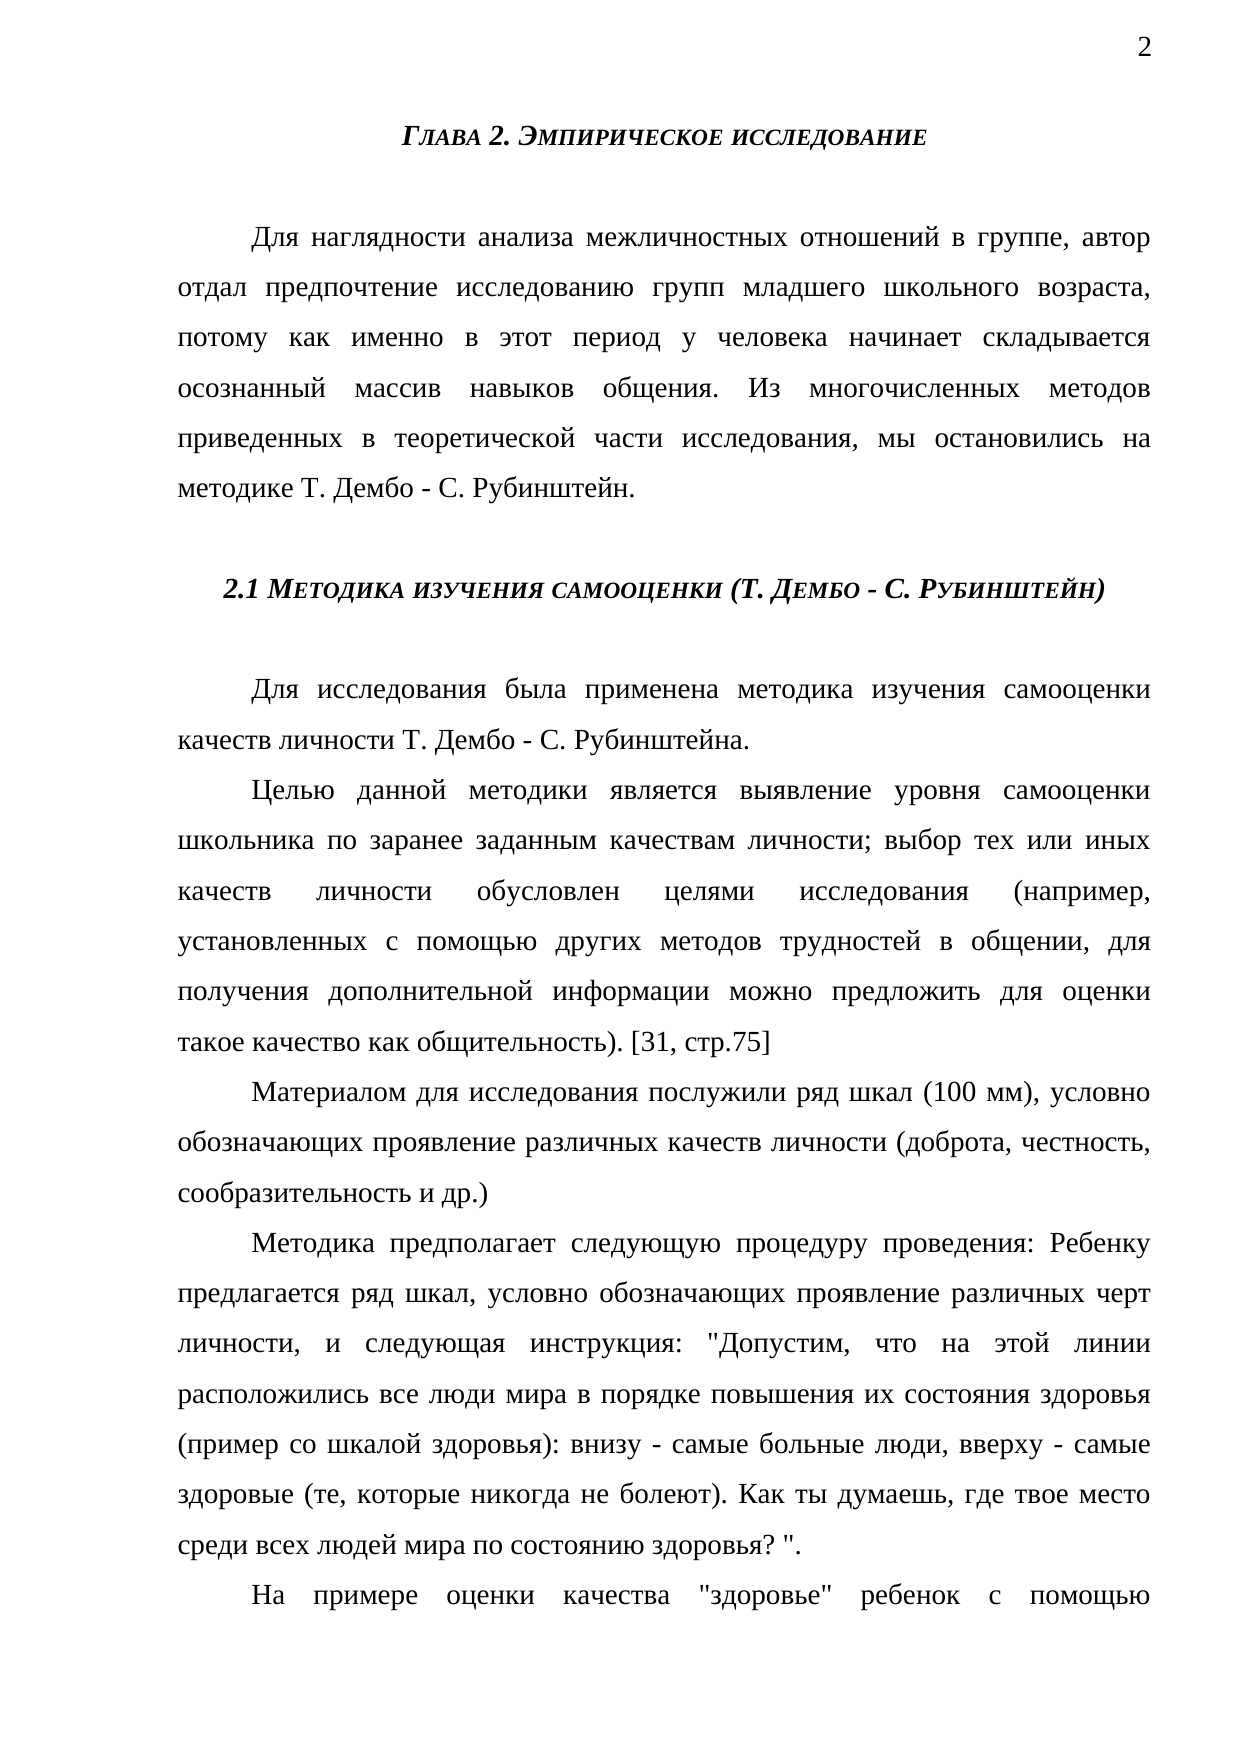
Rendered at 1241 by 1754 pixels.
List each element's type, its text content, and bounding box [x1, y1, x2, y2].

text Для наглядности анализа межличностных отношений в группе, автор отдал предпочтение исследованию групп младшего школьного возраста, потому как именно в этот период у человека начинает складывается осознанный массив навыков общения. Из многочисленных методов приведенных в теоретической части исследования, мы остановились на методике Т. Дембо - С. Рубинштейн. [177, 219, 1152, 504]
subtitle Глава 2. Эмпирическое исследование [177, 118, 1152, 152]
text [177, 1577, 1152, 1611]
text Материалом для исследования послужили ряд шкал (100 мм), условно обозначающих проявление различных качеств личности (доброта, честность, сообразительность и др.) [177, 1074, 1152, 1208]
subtitle 2.1 Методика изучения самооценки (Т. Дембо - С. Рубинштейн) [177, 571, 1152, 604]
text Для исследования была применена методика изучения самооценки качеств личности Т. Дембо - С. Рубинштейна. [177, 672, 1152, 755]
text Целью данной методики является выявление уровня самооценки школьника по заранее заданным качествам личности; выбор тех или иных качеств личности обусловлен целями исследования (например, установленных с помощью других методов трудностей в общении, для получения дополнительной информации можно предложить для оценки такое качество как общительность). [31, стр.75] [177, 772, 1152, 1057]
text Методика предполагает следующую процедуру проведения: Ребенку предлагается ряд шкал, условно обозначающих проявление различных черт личности, и следующая инструкция: "Допустим, что на этой линии расположились все люди мира в порядке повышения их состояния здоровья (пример со шкалой здоровья): внизу - самые больные люди, вверху - самые здоровые (те, которые ни­когда не болеют). Как ты думаешь, где твое место среди всех людей мира по состоянию здоровья? ". [177, 1225, 1152, 1560]
